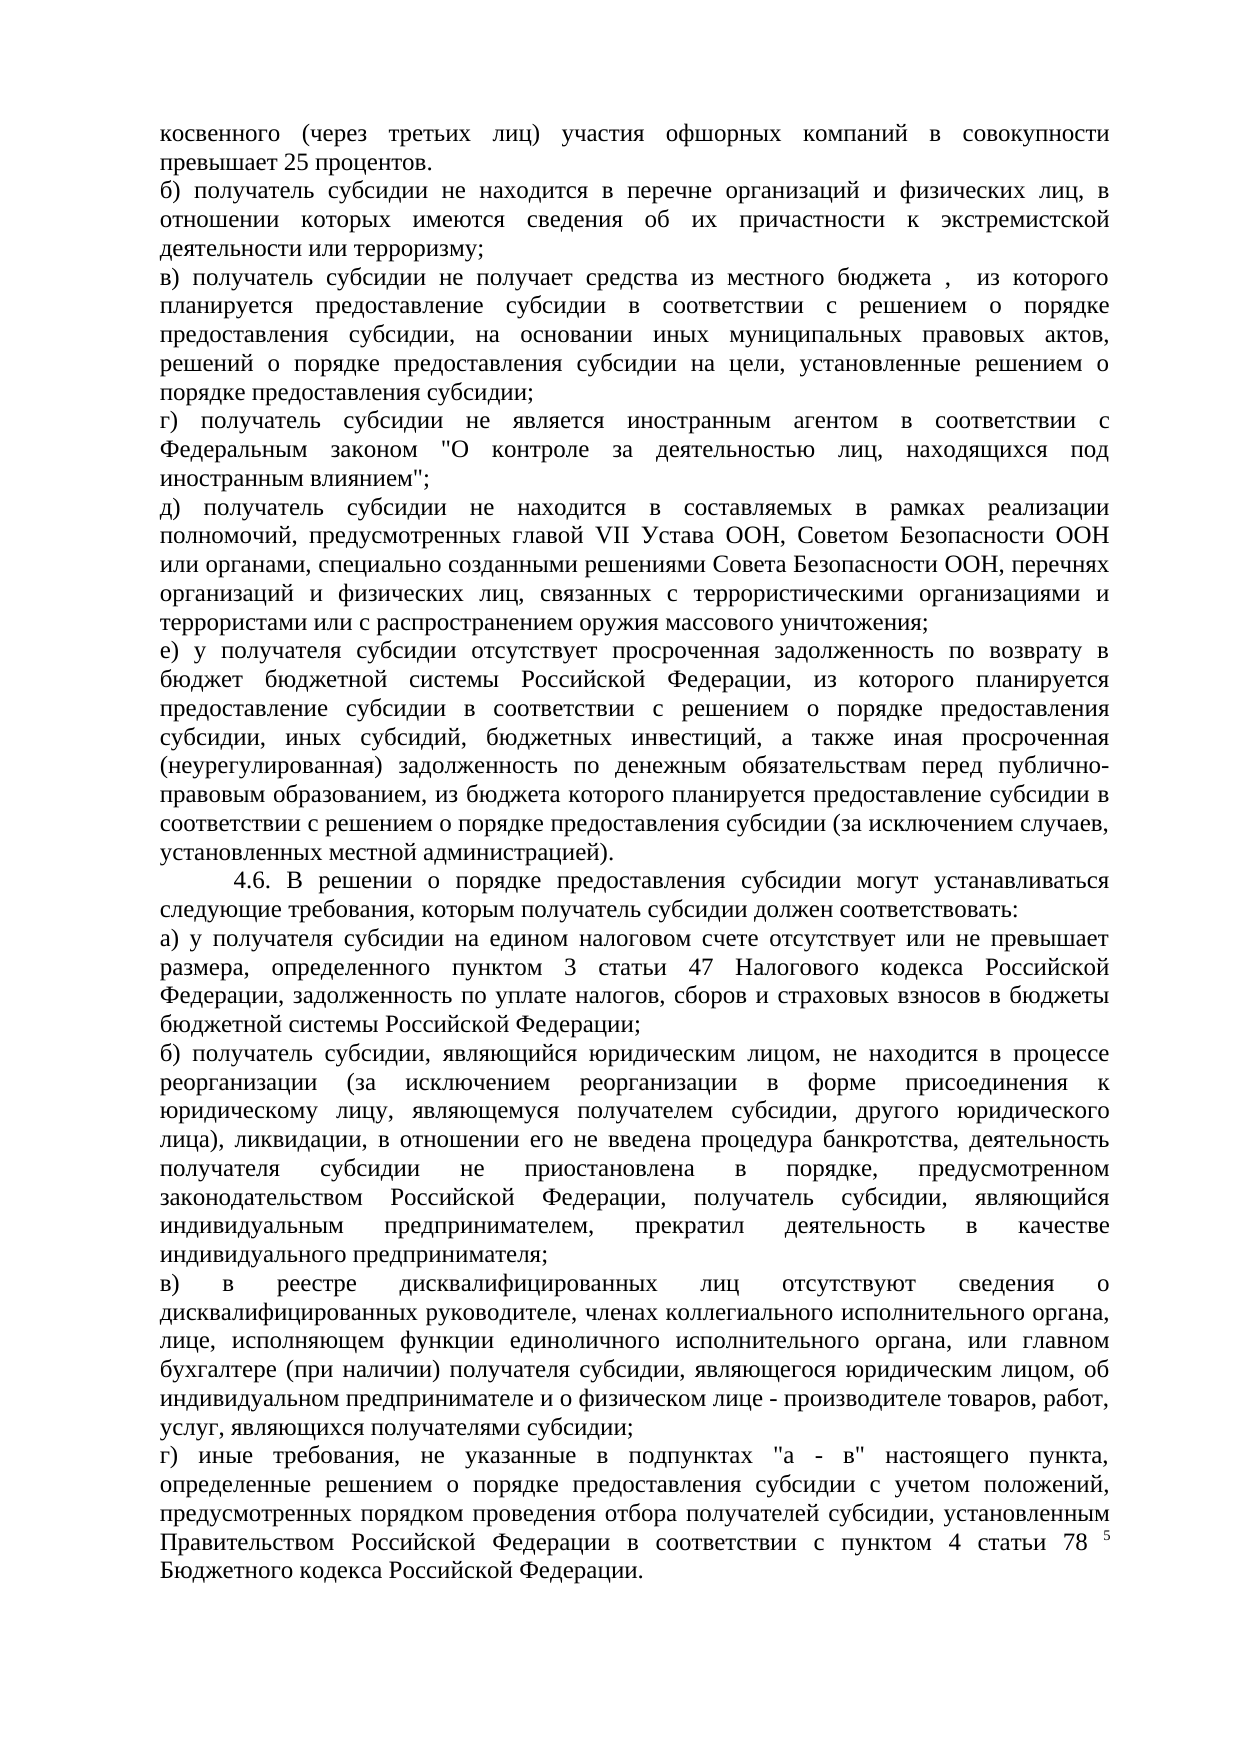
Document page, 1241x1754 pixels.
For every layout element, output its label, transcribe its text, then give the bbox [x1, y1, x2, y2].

text д) получатель субсидии не находится в составляемых в рамках реализации полномочий, предусмотренных главой VII Устава ООН, Советом Безопасности ООН или органами, специально созданными решениями Совета Безопасности ООН, перечнях организаций и физических лиц, связанных с террористическими организациями и террористами или с распространением оружия массового уничтожения; [159, 492, 1110, 636]
text б) получатель субсидии не находится в перечне организаций и физических лиц, в отношении которых имеются сведения об их причастности к экстремистской деятельности или терроризму; [159, 176, 1110, 262]
text е) у получателя субсидии отсутствует просроченная задолженность по возврату в бюджет бюджетной системы Российской Федерации, из которого планируется предоставление субсидии в соответствии с решением о порядке предоставления субсидии, иных субсидий, бюджетных инвестиций, а также иная просроченная (неурегулированная) задолженность по денежным обязательствам перед публично-правовым образованием, из бюджета которого планируется предоставление субсидии в соответствии с решением о порядке предоставления субсидии (за исключением случаев, установленных местной администрацией). [159, 636, 1110, 866]
text в) получатель субсидии не получает средства из местного бюджета , из которого планируется предоставление субсидии в соответствии с решением о порядке предоставления субсидии, на основании иных муниципальных правовых актов, решений о порядке предоставления субсидии на цели, установленные решением о порядке предоставления субсидии; [159, 262, 1110, 406]
text в) в реестре дисквалифицированных лиц отсутствуют сведения о дисквалифицированных руководителе, членах коллегиального исполнительного органа, лице, исполняющем функции единоличного исполнительного органа, или главном бухгалтере (при наличии) получателя субсидии, являющегося юридическим лицом, об индивидуальном предпринимателе и о физическом лице - производителе товаров, работ, услуг, являющихся получателями субсидии; [159, 1268, 1110, 1441]
text а) у получателя субсидии на едином налоговом счете отсутствует или не превышает размера, определенного пунктом 3 статьи 47 Налогового кодекса Российской Федерации, задолженность по уплате налогов, сборов и страховых взносов в бюджеты бюджетной системы Российской Федерации; [159, 923, 1110, 1038]
text г) получатель субсидии не является иностранным агентом в соответствии с Федеральным законом "О контроле за деятельностью лиц, находящихся под иностранным влиянием"; [159, 406, 1110, 492]
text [159, 118, 1110, 176]
text г) иные требования, не указанные в подпунктах "а - в" настоящего пункта, определенные решением о порядке предоставления субсидии с учетом положений, предусмотренных порядком проведения отбора получателей субсидии, установленным Правительством Российской Федерации в соответствии с пунктом 4 статьи 78 5 Бюджетного кодекса Российской Федерации. [159, 1441, 1110, 1584]
text б) получатель субсидии, являющийся юридическим лицом, не находится в процессе реорганизации (за исключением реорганизации в форме присоединения к юридическому лицу, являющемуся получателем субсидии, другого юридического лица), ликвидации, в отношении его не введена процедура банкротства, деятельность получателя субсидии не приостановлена в порядке, предусмотренном законодательством Российской Федерации, получатель субсидии, являющийся индивидуальным предпринимателем, прекратил деятельность в качестве индивидуального предпринимателя; [159, 1038, 1110, 1268]
text 4.6. В решении о порядке предоставления субсидии могут устанавливаться следующие требования, которым получатель субсидии должен соответствовать: [159, 866, 1110, 923]
